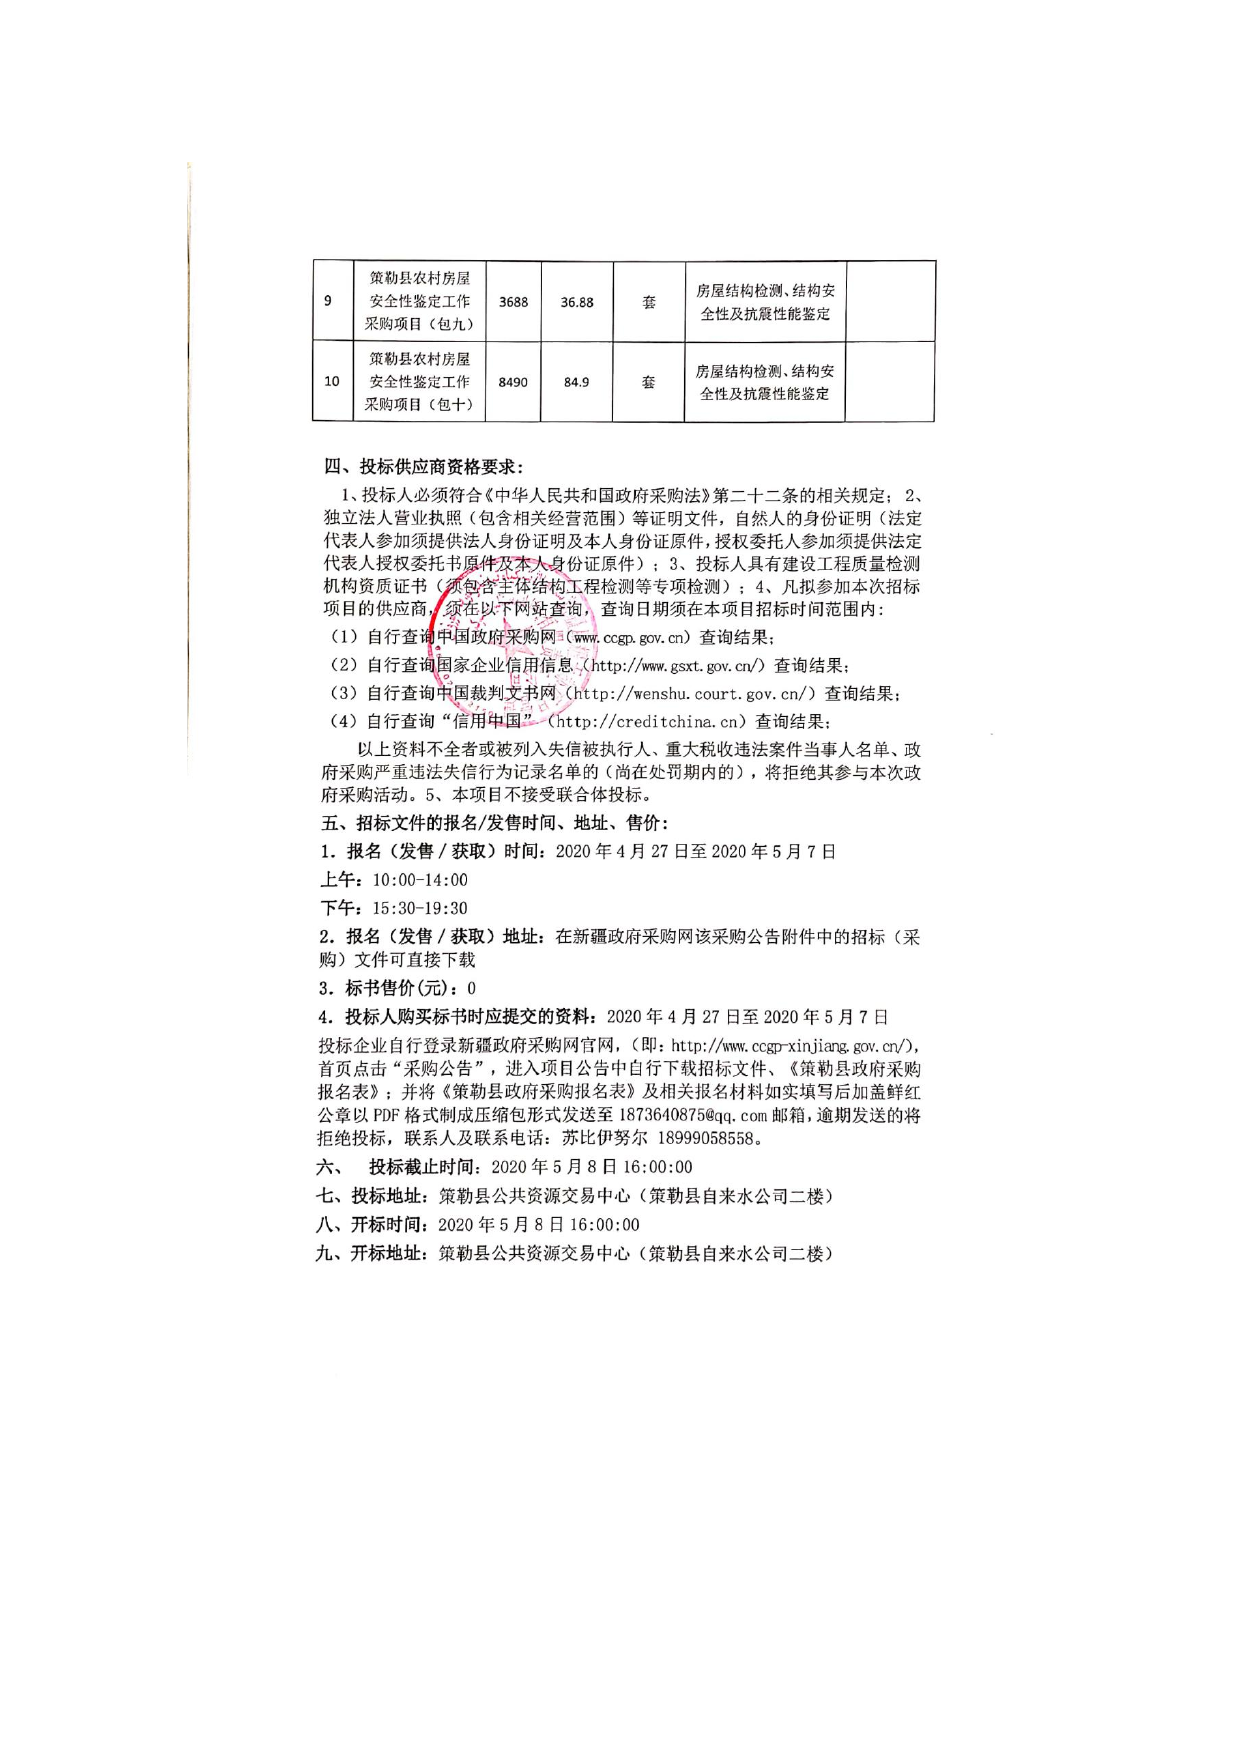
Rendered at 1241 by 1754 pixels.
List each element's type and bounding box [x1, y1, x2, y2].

picture [187, 162, 1053, 1389]
